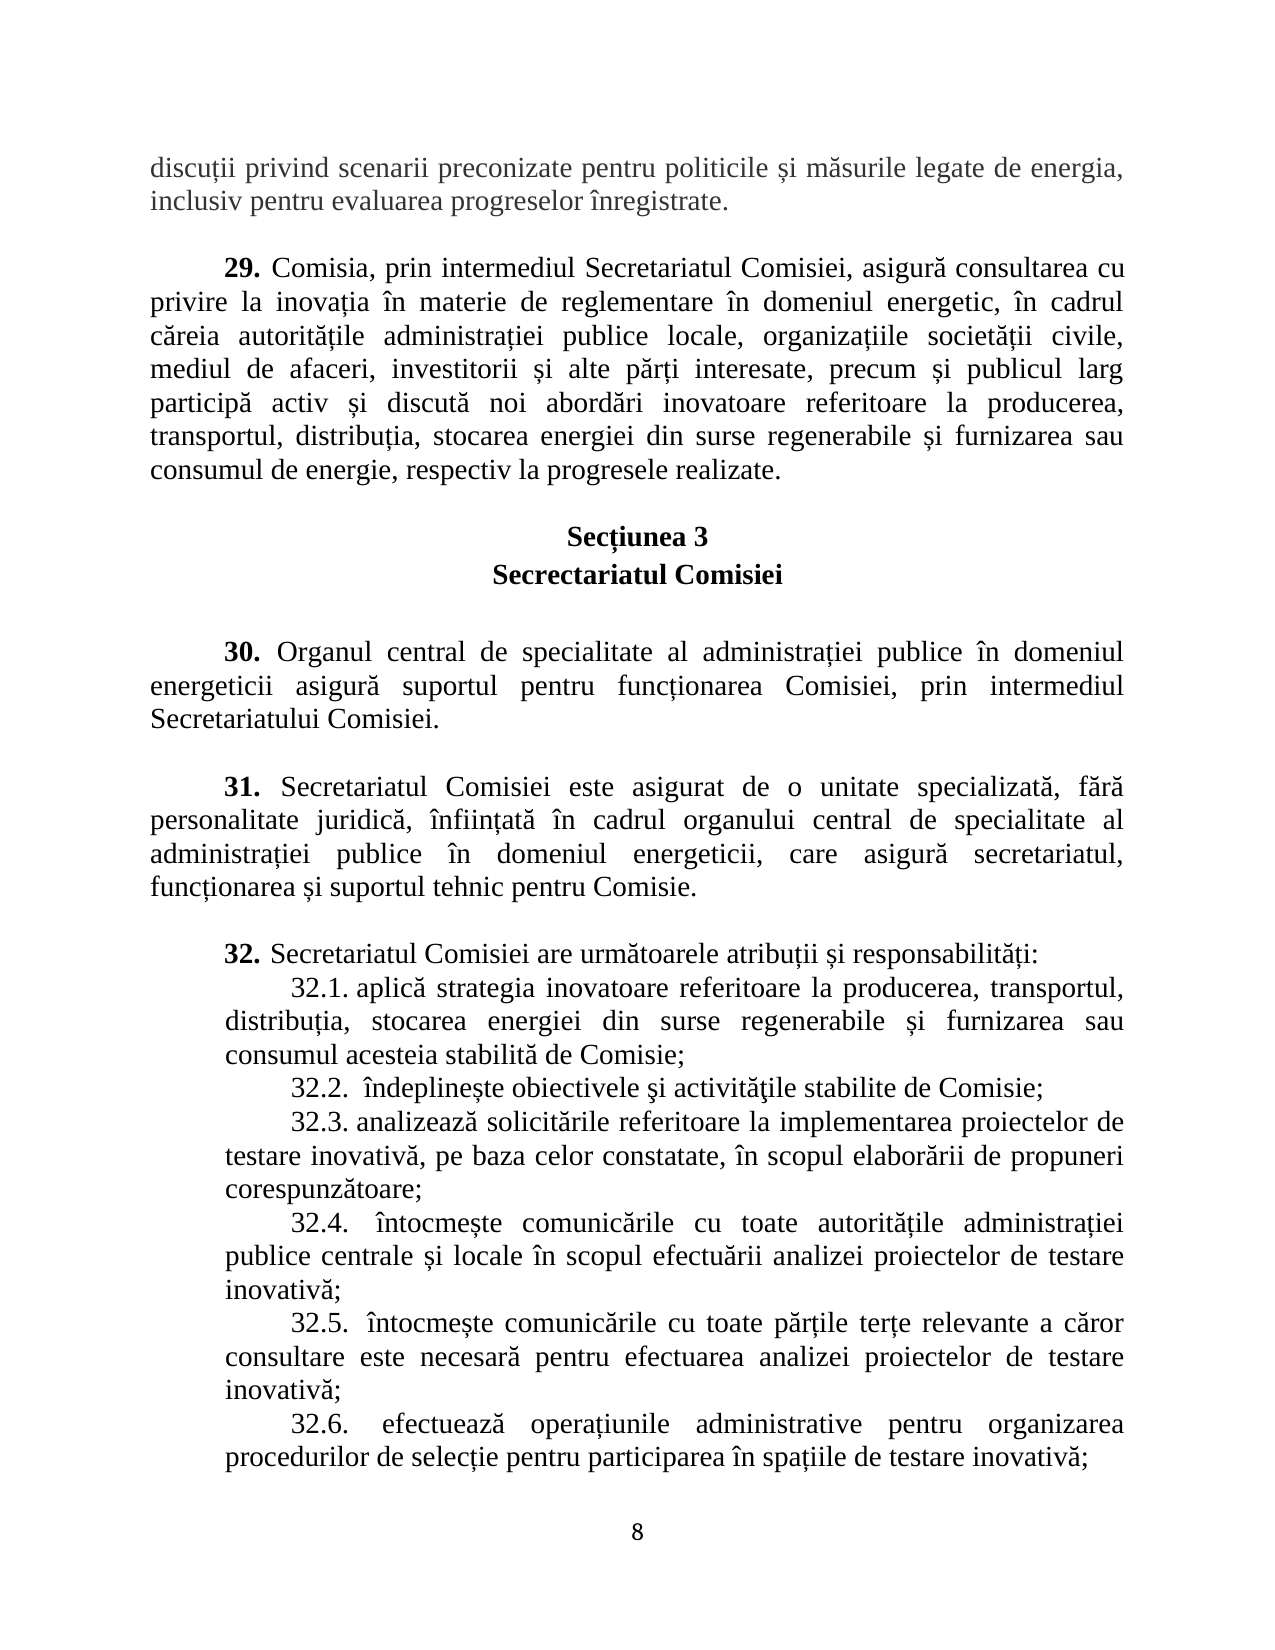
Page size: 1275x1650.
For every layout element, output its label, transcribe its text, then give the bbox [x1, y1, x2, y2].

list întocmește comunicările cu toate autoritățile administrației publice centrale și locale în scopul efectuării analizei proiectelor de testare inovativă; [225, 1205, 1125, 1305]
list efectuează operațiunile administrative pentru organizarea procedurilor de selecție pentru participarea în spațiile de testare inovativă; [225, 1406, 1125, 1473]
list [150, 183, 1125, 217]
text Secrectariatul Comisiei [150, 557, 1125, 591]
list analizează solicitările referitoare la implementarea proiectelor de testare inovativă, pe baza celor constatate, în scopul elaborării de propuneri corespunzătoare; [225, 1104, 1125, 1205]
list Secretariatul Comisiei are următoarele atribuții și responsabilități: [150, 936, 1125, 970]
list Comisia, prin intermediul Secretariatul Comisiei, asigură consultarea cu privire la inovația în materie de reglementare în domeniul energetic, în cadrul căreia autoritățile administrației publice locale, organizațiile societății civile, mediul de afaceri, investitorii și alte părți interesate, precum și publicul larg participă activ și discută noi abordări inovatoare referitoare la producerea, transportul, distribuția, stocarea energiei din surse regenerabile și furnizarea sau consumul de energie, respectiv la progresele realizate. [150, 251, 1125, 485]
list aplică strategia inovatoare referitoare la producerea, transportul, distribuția, stocarea energiei din surse regenerabile și furnizarea sau consumul acesteia stabilită de Comisie; [225, 970, 1125, 1071]
list întocmește comunicările cu toate părțile terțe relevante a căror consultare este necesară pentru efectuarea analizei proiectelor de testare inovativă; [225, 1305, 1125, 1406]
text Secțiunea 3 [150, 519, 1125, 552]
list îndeplinește obiectivele şi activităţile stabilite de Comisie; [225, 1071, 1125, 1104]
list Organul central de specialitate al administrației publice în domeniul energeticii asigură suportul pentru funcționarea Comisiei, prin intermediul Secretariatului Comisiei. [150, 634, 1125, 735]
list Secretariatul Comisiei este asigurat de o unitate specializată, fără personalitate juridică, înființată în cadrul organului central de specialitate al administrației publice în domeniul energeticii, care asigură secretariatul, funcționarea și suportul tehnic pentru Comisie. [150, 769, 1125, 903]
